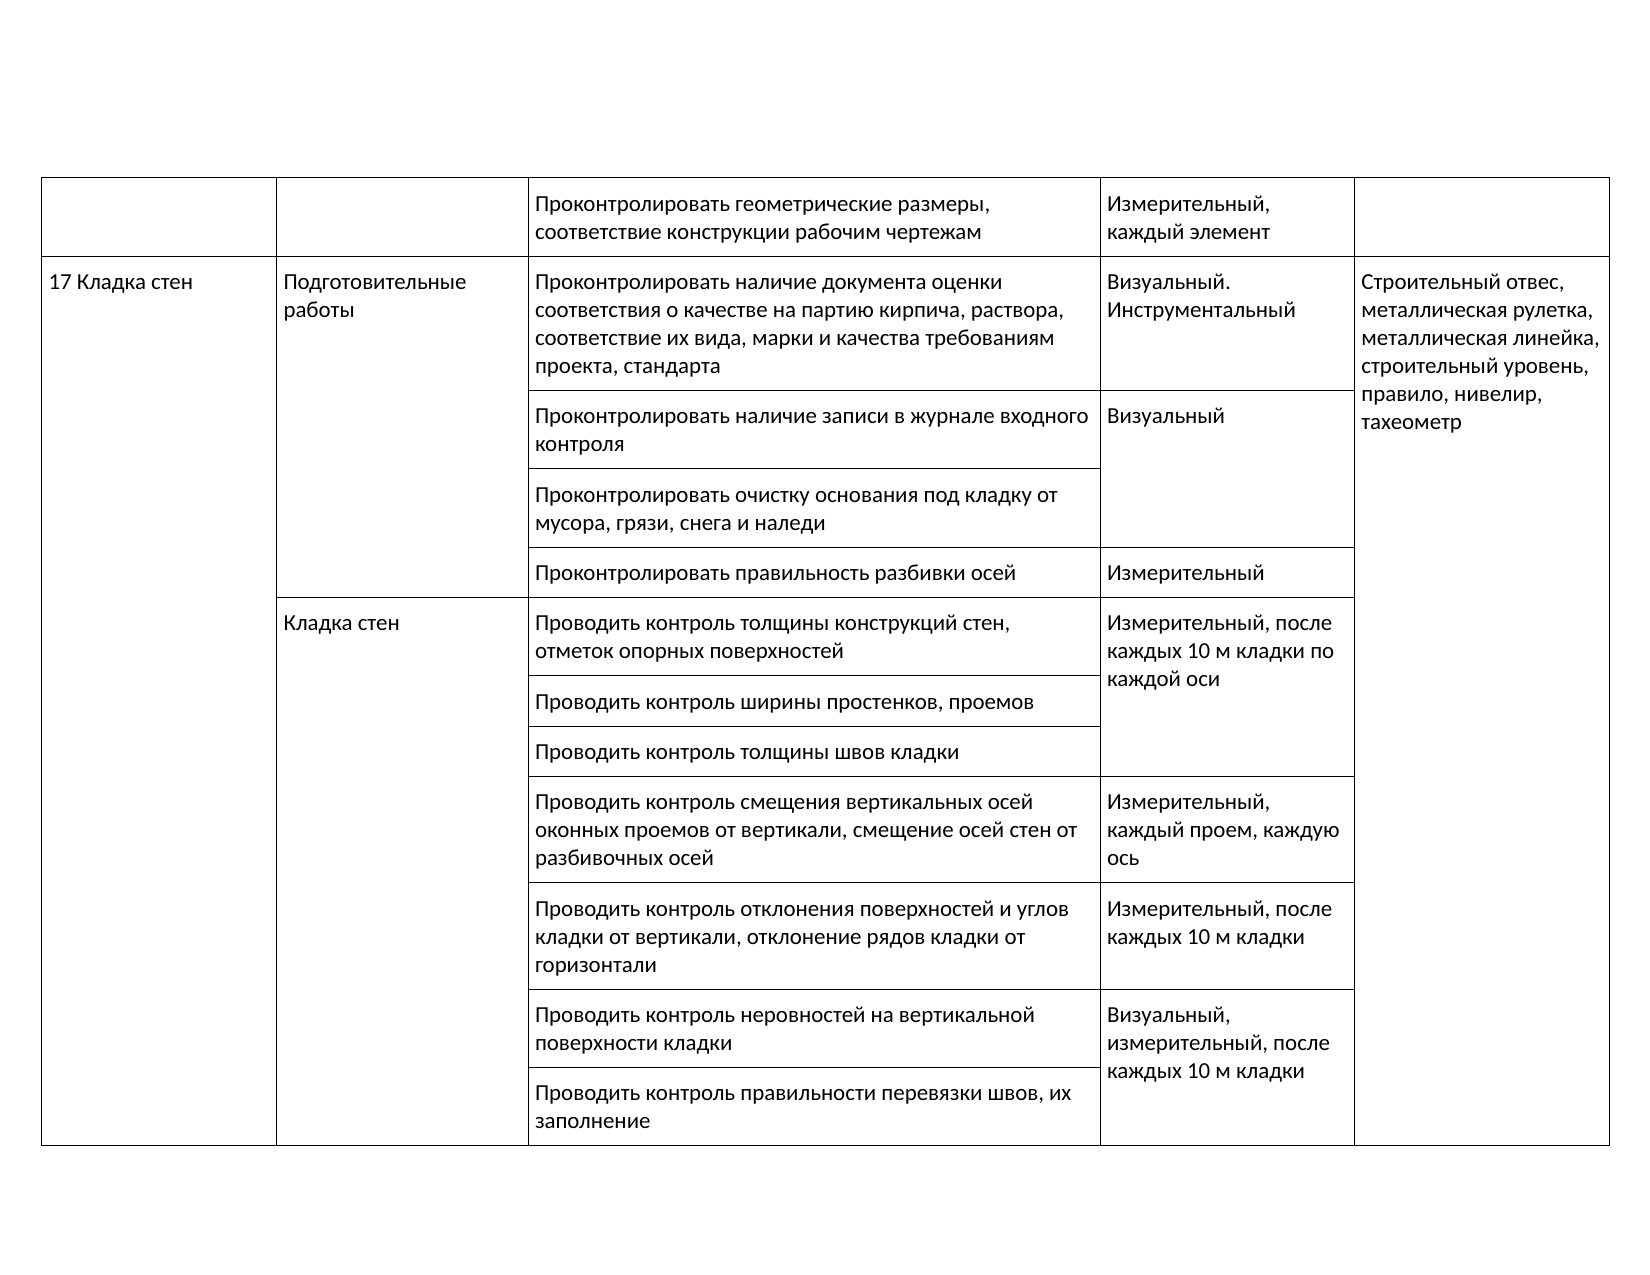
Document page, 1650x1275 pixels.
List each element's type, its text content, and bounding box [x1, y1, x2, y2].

table_cell Строительный отвес, металлическая рулетка, металлическая линейка, строительный уровень, правило, нивелир, тахеометр [1355, 257, 1609, 1145]
table_cell Проводить контроль ширины простенков, проемов [529, 676, 1100, 726]
table_cell Подготовительные работы [277, 257, 528, 597]
table_cell Измерительный, после каждых 10 м кладки [1101, 883, 1354, 988]
table_cell Визуальный. Инструментальный [1101, 257, 1354, 390]
table_cell Кладка стен [277, 598, 528, 1145]
table_cell Измерительный, каждый элемент [1101, 178, 1354, 256]
table_cell Проконтролировать наличие документа оценки соответствия о качестве на партию кирпича, раствора, соответствие их вида, марки и качества требованиям проекта, стандарта [529, 257, 1100, 390]
table_cell Проводить контроль смещения вертикальных осей оконных проемов от вертикали, смещение осей стен от разбивочных осей [529, 777, 1100, 882]
table_cell Проводить контроль толщины швов кладки [529, 727, 1100, 776]
table_cell Визуальный, измерительный, после каждых 10 м кладки [1101, 990, 1354, 1145]
table_cell Проводить контроль толщины конструкций стен, отметок опорных поверхностей [529, 598, 1100, 675]
table_cell Измерительный, каждый проем, каждую ось [1101, 777, 1354, 882]
table_cell Проводить контроль отклонения поверхностей и углов кладки от вертикали, отклонение рядов кладки от горизонтали [529, 883, 1100, 988]
table_cell Проконтролировать геометрические размеры, соответствие конструкции рабочим чертежам [529, 178, 1100, 256]
table_cell Проводить контроль неровностей на вертикальной поверхности кладки [529, 990, 1100, 1067]
table_cell Измерительный, после каждых 10 м кладки по каждой оси [1101, 598, 1354, 776]
table_cell Визуальный [1101, 391, 1354, 547]
table_cell Проконтролировать наличие записи в журнале входного контроля [529, 391, 1100, 468]
table_cell Проводить контроль правильности перевязки швов, их заполнение [529, 1068, 1100, 1145]
table_cell 17 Кладка стен [42, 257, 276, 1145]
table_cell Измерительный [1101, 548, 1354, 597]
table_cell Проконтролировать очистку основания под кладку от мусора, грязи, снега и наледи [529, 469, 1100, 547]
table_cell Проконтролировать правильность разбивки осей [529, 548, 1100, 597]
